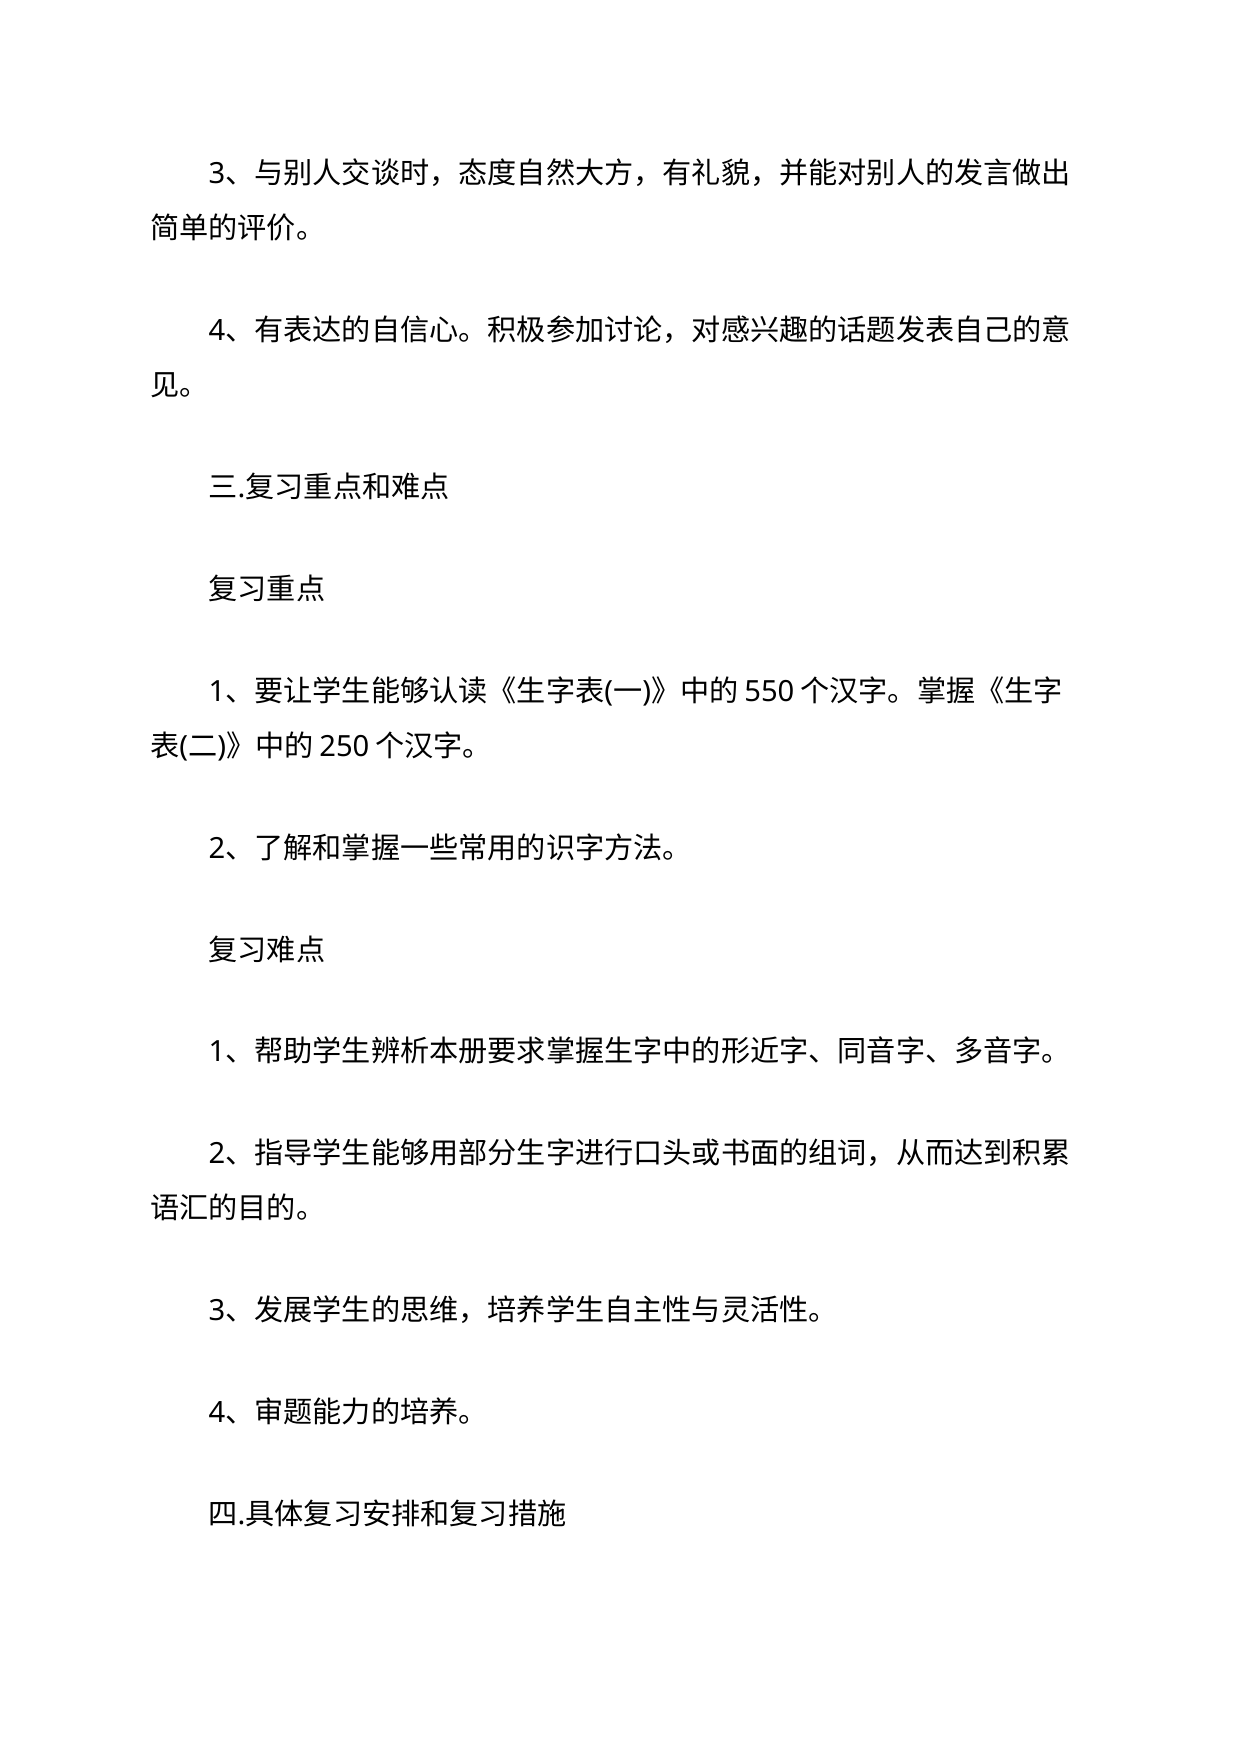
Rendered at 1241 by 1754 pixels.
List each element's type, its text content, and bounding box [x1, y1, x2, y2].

text 4、有表达的自信心。积极参加讨论，对感兴趣的话题发表自己的意见。 [150, 307, 1090, 404]
text 2、指导学生能够用部分生字进行口头或书面的组词，从而达到积累语汇的目的。 [150, 1130, 1090, 1227]
text 四.具体复习安排和复习措施 [150, 1491, 1090, 1533]
text 2、了解和掌握一些常用的识字方法。 [150, 824, 1090, 867]
text 三.复习重点和难点 [150, 463, 1090, 506]
text 3、发展学生的思维，培养学生自主性与灵活性。 [150, 1287, 1090, 1329]
text 1、要让学生能够认读《生字表(一)》中的550个汉字。掌握《生字表(二)》中的250个汉字。 [150, 667, 1090, 765]
text 复习重点 [150, 566, 1090, 608]
text 3、与别人交谈时，态度自然大方，有礼貌，并能对别人的发言做出简单的评价。 [150, 150, 1090, 247]
text 4、审题能力的培养。 [150, 1389, 1090, 1431]
text 1、帮助学生辨析本册要求掌握生字中的形近字、同音字、多音字。 [150, 1028, 1090, 1070]
text 复习难点 [150, 926, 1090, 968]
